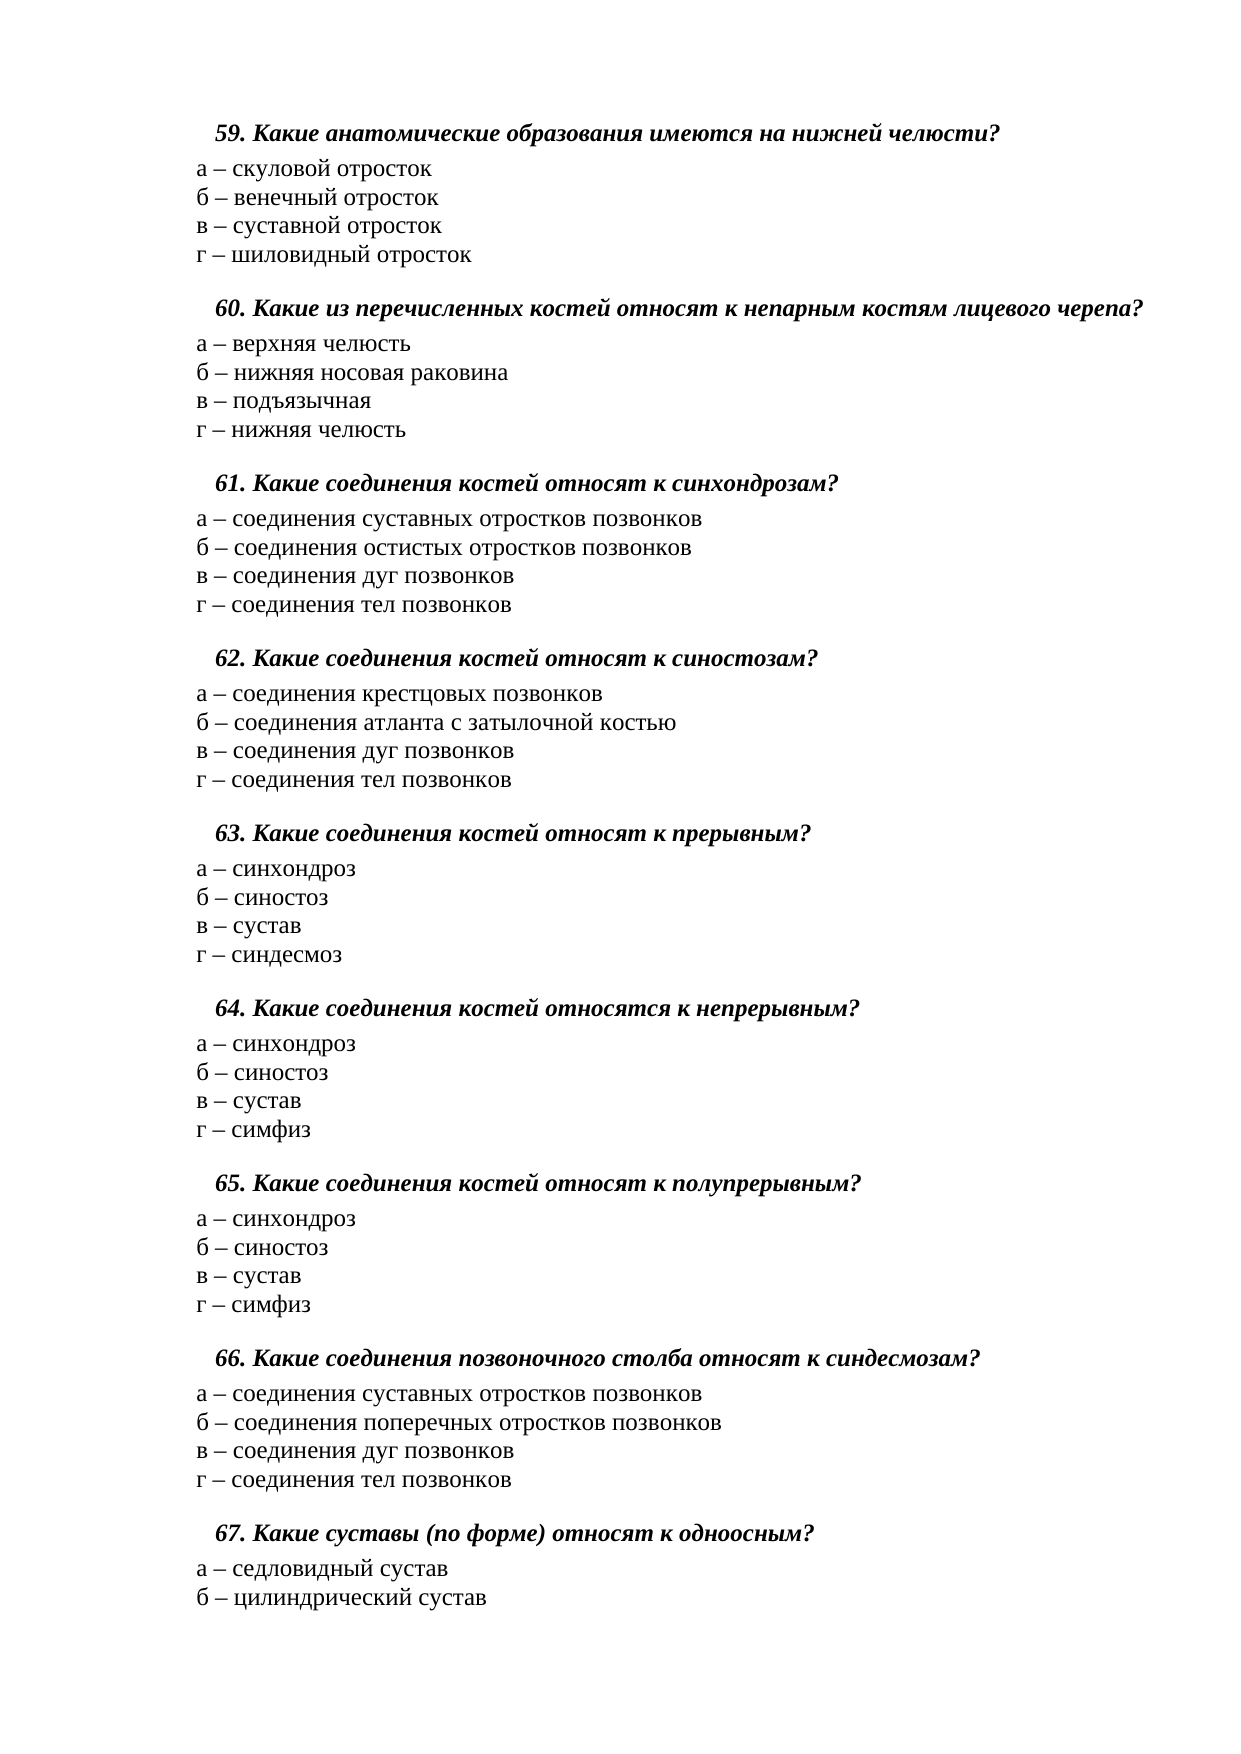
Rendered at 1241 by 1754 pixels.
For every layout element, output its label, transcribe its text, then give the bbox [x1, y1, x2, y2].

text б – цилиндрический сустав [177, 1582, 1152, 1611]
text г – соединения тел позвонков [177, 1464, 1152, 1493]
text в – сустав [177, 1086, 1152, 1114]
text в – соединения дуг позвонков [177, 736, 1152, 764]
text а – синхондроз [177, 1028, 1152, 1057]
text б – соединения поперечных отростков позвонков [177, 1407, 1152, 1436]
list Какие соединения костей относят к полупрерывным? [215, 1168, 1152, 1197]
text а – соединения крестцовых позвонков [177, 678, 1152, 707]
list Какие соединения костей относят к синхондрозам? [215, 468, 1152, 497]
text в – соединения дуг позвонков [177, 1436, 1152, 1464]
list Какие соединения костей относятся к непрерывным? [215, 993, 1152, 1022]
list Какие соединения костей относят к синостозам? [215, 643, 1152, 672]
text б – синостоз [177, 1232, 1152, 1261]
text а – скуловой отросток [177, 153, 1152, 182]
text г – симфиз [177, 1289, 1152, 1318]
list Какие суставы (по форме) относят к одноосным? [215, 1518, 1152, 1547]
list Какие из перечисленных костей относят к непарным костям лицевого черепа? [215, 293, 1152, 322]
text а – соединения суставных отростков позвонков [177, 1378, 1152, 1407]
text б – соединения атланта с затылочной костью [177, 707, 1152, 736]
text в – суставной отросток [177, 211, 1152, 239]
text г – нижняя челюсть [177, 414, 1152, 443]
text в – сустав [177, 1261, 1152, 1289]
text г – соединения тел позвонков [177, 589, 1152, 618]
text г – соединения тел позвонков [177, 764, 1152, 793]
text в – сустав [177, 911, 1152, 939]
text а – соединения суставных отростков позвонков [177, 503, 1152, 532]
text г – симфиз [177, 1114, 1152, 1143]
text в – соединения дуг позвонков [177, 561, 1152, 589]
text б – нижняя носовая раковина [177, 357, 1152, 386]
text в – подъязычная [177, 386, 1152, 414]
text б – синостоз [177, 882, 1152, 911]
text б – венечный отросток [177, 182, 1152, 211]
text а – седловидный сустав [177, 1553, 1152, 1582]
text г – синдесмоз [177, 939, 1152, 968]
text б – синостоз [177, 1057, 1152, 1086]
text а – синхондроз [177, 853, 1152, 882]
text а – синхондроз [177, 1203, 1152, 1232]
list Какие анатомические образования имеются на нижней челюсти? [215, 118, 1152, 147]
text б – соединения остистых отростков позвонков [177, 532, 1152, 561]
list Какие соединения костей относят к прерывным? [215, 818, 1152, 847]
list Какие соединения позвоночного столба относят к синдесмозам? [215, 1343, 1152, 1372]
text а – верхняя челюсть [177, 328, 1152, 357]
text г – шиловидный отросток [177, 239, 1152, 268]
